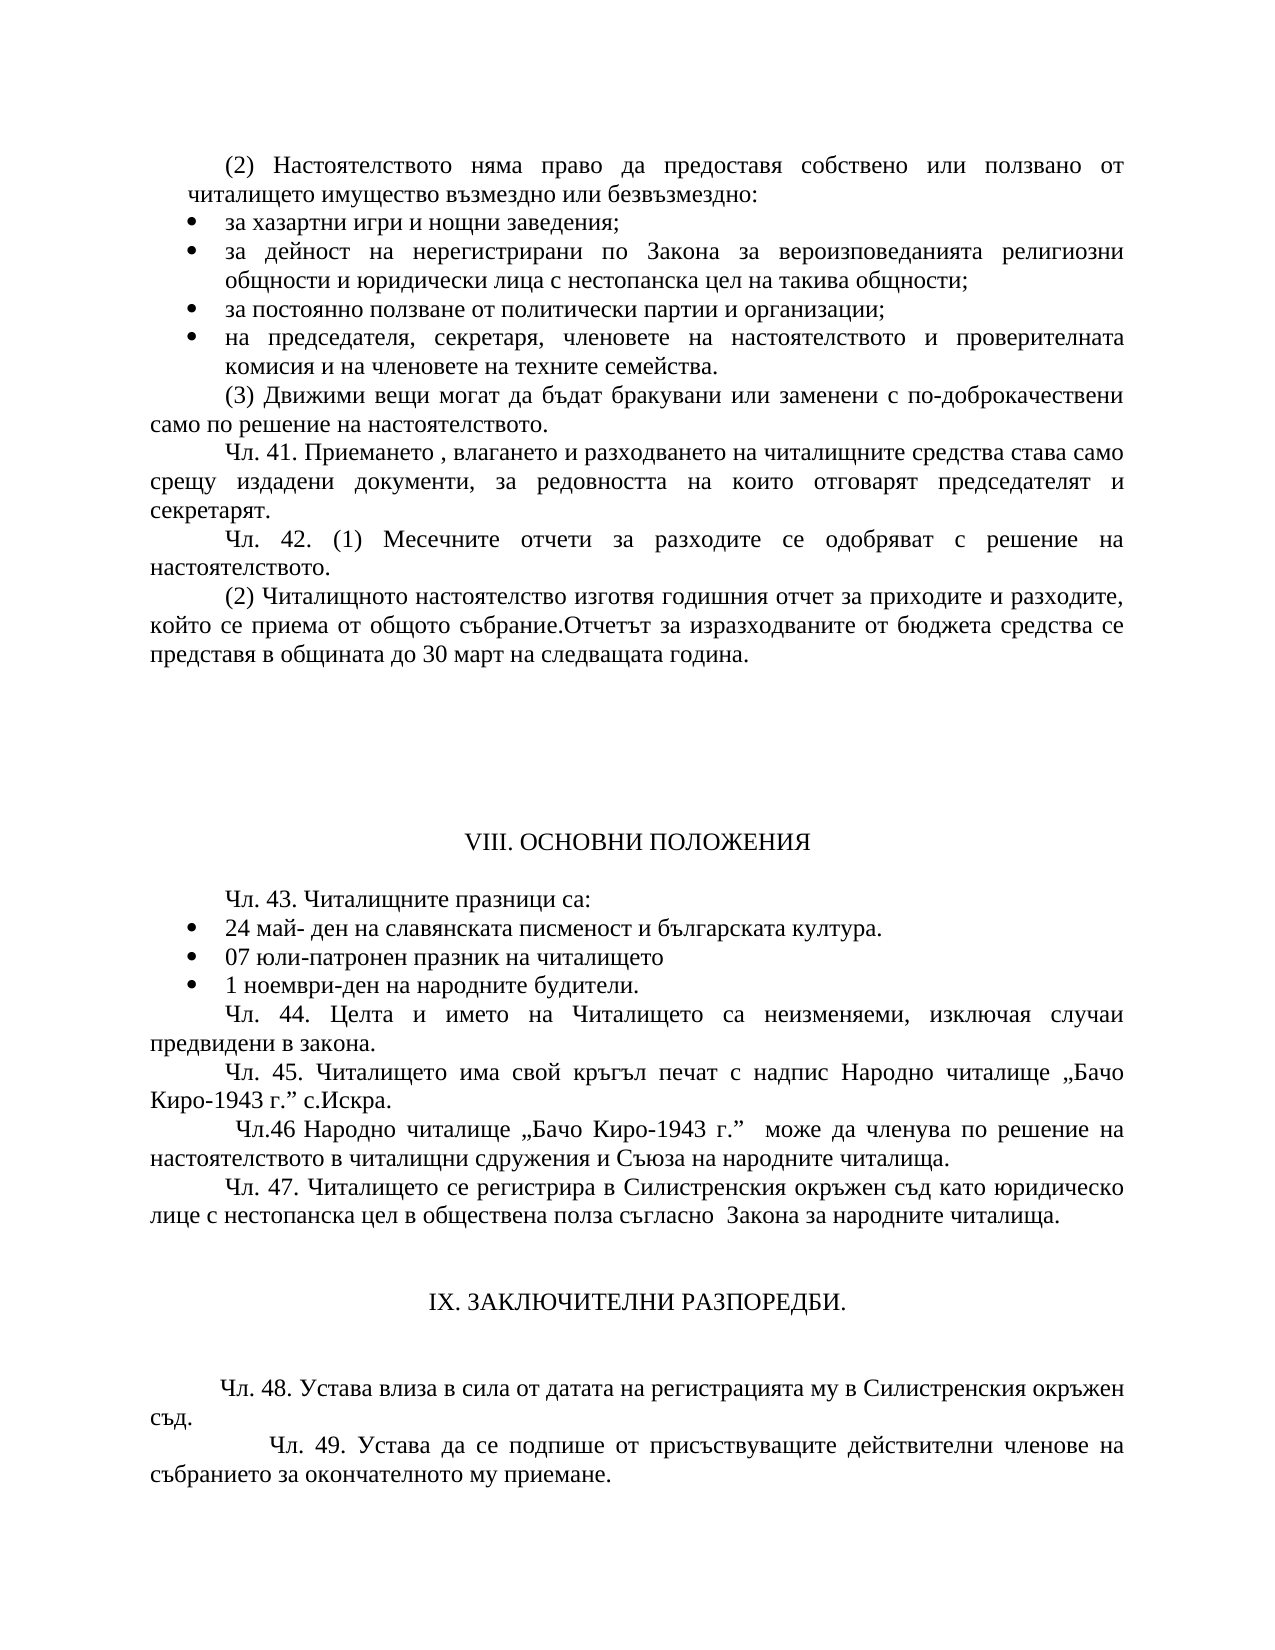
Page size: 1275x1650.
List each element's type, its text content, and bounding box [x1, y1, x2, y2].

list 24 май- ден на славянската писменост и българската култура. [187, 913, 1125, 942]
text (2) Настоятелството няма право да предоставя собствено или ползвано от читалището имущество възмездно или безвъзмездно: [187, 150, 1125, 207]
text Чл. 43. Читалищните празници са: [150, 884, 1125, 913]
text Чл. 47. Читалището се регистрира в Силистренския окръжен съд като юридическо лице с нестопанска цел в обществена полза съгласно Закона за народните читалища. [150, 1172, 1125, 1229]
text (3) Движими вещи могат да бъдат бракувани или заменени с по-доброкачествени само по решение на настоятелството. [150, 380, 1125, 437]
text Чл. 48. Устава влиза в сила от датата на регистрацията му в Силистренския окръжен съд. [150, 1373, 1125, 1430]
list за хазартни игри и нощни заведения; [187, 207, 1125, 236]
text Чл. 45. Читалището има свой кръгъл печат с надпис Народно читалище „Бачо Киро-1943 г.” с.Искра. [150, 1057, 1125, 1114]
text (2) Читалищното настоятелство изготвя годишния отчет за приходите и разходите, който се приема от общото събрание.Отчетът за изразходваните от бюджета средства се представя в общината до 30 март на следващата година. [150, 581, 1125, 667]
list за постоянно ползване от политически партии и организации; [187, 294, 1125, 322]
list 1 ноември-ден на народните будители. [187, 970, 1125, 999]
list за дейност на нерегистрирани по Закона за вероизповеданията религиозни общности и юридически лица с нестопанска цел на такива общности; [187, 236, 1125, 294]
text Чл. 44. Целта и името на Читалището са неизменяеми, изключая случаи предвидени в закона. [150, 999, 1125, 1057]
text VІІІ. ОСНОВНИ ПОЛОЖЕНИЯ [150, 827, 1125, 855]
text Чл. 41. Приемането , влагането и разходването на читалищните средства става само срещу издадени документи, за редовността на които отговарят председателят и секретарят. [150, 437, 1125, 524]
list на председателя, секретаря, членовете на настоятелството и проверителната комисия и на членовете на техните семейства. [187, 322, 1125, 380]
text ІХ. ЗАКЛЮЧИТЕЛНИ РАЗПОРЕДБИ. [150, 1287, 1125, 1315]
list 07 юли-патронен празник на читалището [187, 942, 1125, 970]
text Чл. 42. (1) Месечните отчети за разходите се одобряват с решение на настоятелството. [150, 524, 1125, 581]
text Чл. 49. Устава да се подпише от присъствуващите действителни членове на събранието за окончателното му приемане. [150, 1430, 1125, 1488]
text Чл.46 Народно читалище „Бачо Киро-1943 г.” може да членува по решение на настоятелството в читалищни сдружения и Съюза на народните читалища. [150, 1114, 1125, 1172]
